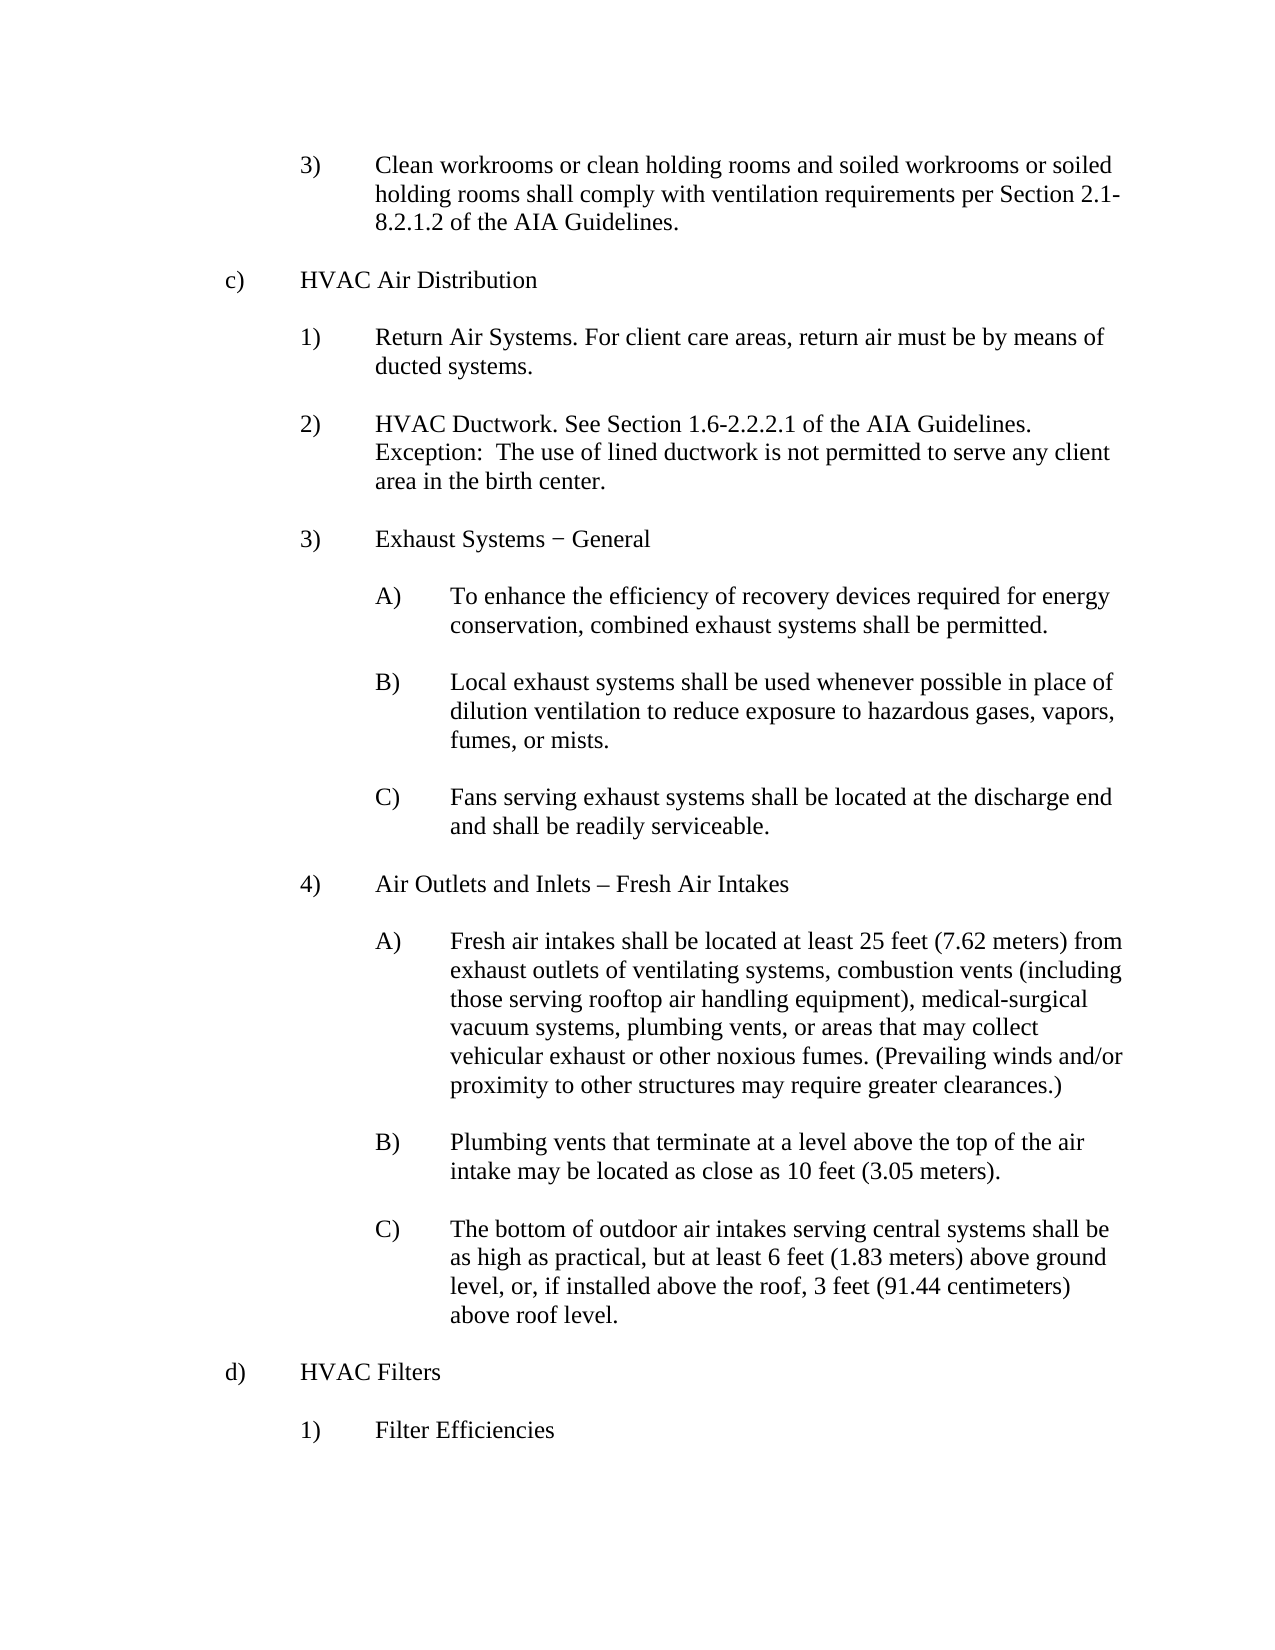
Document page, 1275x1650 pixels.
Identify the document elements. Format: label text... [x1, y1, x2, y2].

text 3) Clean workrooms or clean holding rooms and soiled workrooms or soiled holding rooms shall comply with ventilation requirements per Section 2.1-8.2.1.2 of the AIA Guidelines. [300, 150, 1125, 236]
text c) HVAC Air Distribution [225, 265, 1125, 294]
text C) Fans serving exhaust systems shall be located at the discharge end and shall be readily serviceable. [375, 782, 1125, 840]
text C) The bottom of outdoor air intakes serving central systems shall be as high as practical, but at least 6 feet (1.83 meters) above ground level, or, if installed above the roof, 3 feet (91.44 centimeters) above roof level. [375, 1214, 1125, 1329]
text d) HVAC Filters [225, 1357, 1125, 1386]
text B) Local exhaust systems shall be used whenever possible in place of dilution ventilation to reduce exposure to hazardous gases, vapors, fumes, or mists. [375, 667, 1125, 754]
text 2) HVAC Ductwork. See Section 1.6-2.2.2.1 of the AIA Guidelines. Exception: The use of lined ductwork is not permitted to serve any client area in the birth center. [300, 409, 1125, 495]
text 1) Filter Efficiencies [300, 1415, 1125, 1444]
text 4) Air Outlets and Inlets – Fresh Air Intakes [300, 869, 1125, 897]
text B) Plumbing vents that terminate at a level above the top of the air intake may be located as close as 10 feet (3.05 meters). [375, 1127, 1125, 1185]
text A) To enhance the efficiency of recovery devices required for energy conservation, combined exhaust systems shall be permitted. [375, 581, 1125, 639]
text 1) Return Air Systems. For client care areas, return air must be by means of ducted systems. [300, 322, 1125, 380]
text A) Fresh air intakes shall be located at least 25 feet (7.62 meters) from exhaust outlets of ventilating systems, combustion vents (including those serving rooftop air handling equipment), medical-surgical vacuum systems, plumbing vents, or areas that may collect vehicular exhaust or other noxious fumes. (Prevailing winds and/or proximity to other structures may require greater clearances.) [375, 926, 1125, 1099]
text 3) Exhaust Systems − General [300, 524, 1125, 552]
